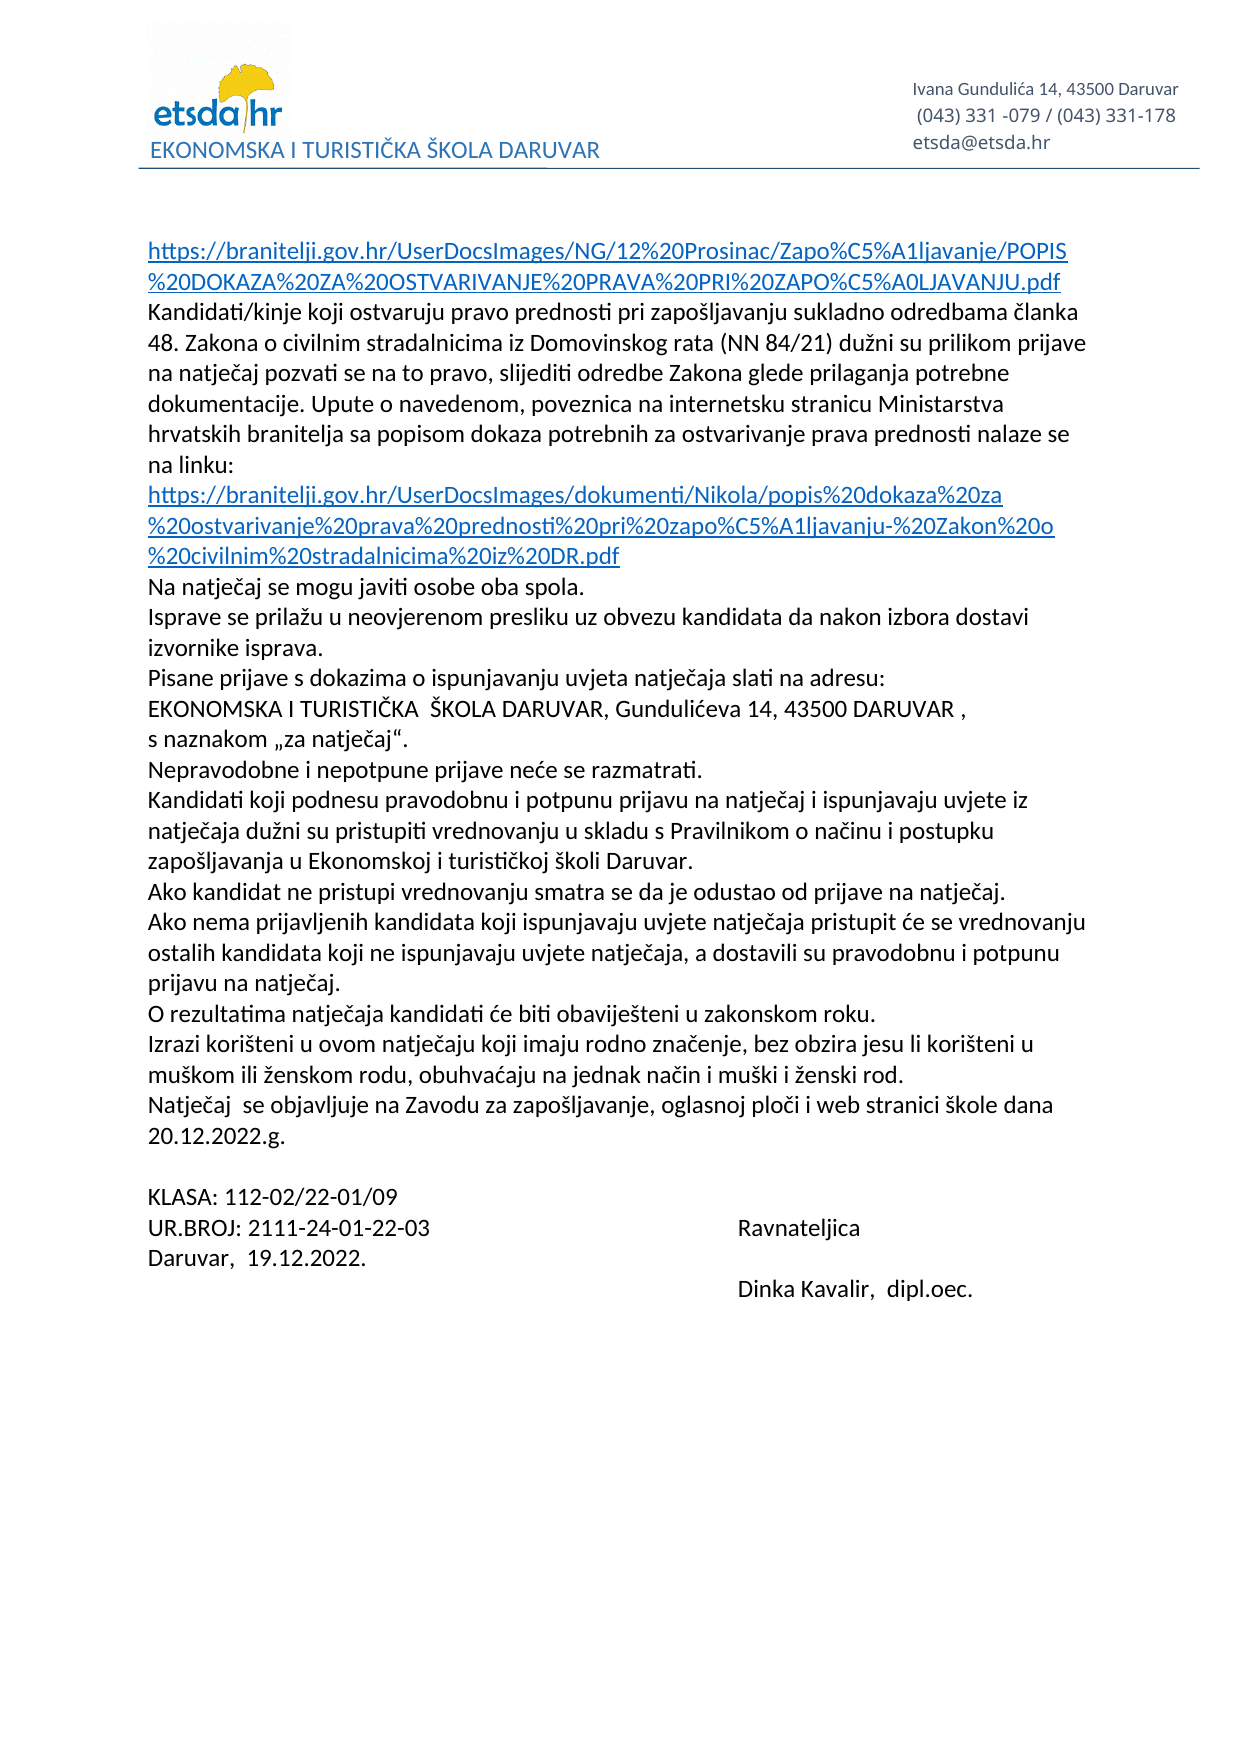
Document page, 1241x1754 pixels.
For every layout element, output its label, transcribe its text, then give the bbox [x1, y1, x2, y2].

text Pisane prijave s dokazima o ispunjavanju uvjeta natječaja slati na adresu: [148, 662, 1093, 693]
text s naznakom „za natječaj“. [148, 723, 1093, 754]
text https://branitelji.gov.hr/UserDocsImages/NG/12%20Prosinac/Zapo%C5%A1ljavanje/POPIS%20DOKAZA%20ZA%20OSTVARIVANJE%20PRAVA%20PRI%20ZAPO%C5%A0LJAVANJU.pdf [148, 235, 1093, 296]
text KLASA: 112-02/22-01/09 [148, 1181, 1093, 1212]
picture [145, 16, 294, 165]
text Kandidati koji podnesu pravodobnu i potpunu prijavu na natječaj i ispunjavaju uvjete iz natječaja dužni su pristupiti vrednovanju u skladu s Pravilnikom o načinu i postupku zapošljavanja u Ekonomskoj i turističkoj školi Daruvar. [148, 784, 1093, 876]
text Na natječaj se mogu javiti osobe oba spola. [148, 571, 1093, 601]
text Ako kandidat ne pristupi vrednovanju smatra se da je odustao od prijave na natječaj. [148, 876, 1093, 907]
text https://branitelji.gov.hr/UserDocsImages/dokumenti/Nikola/popis%20dokaza%20za%20ostvarivanje%20prava%20prednosti%20pri%20zapo%C5%A1ljavanju-%20Zakon%20o%20civilnim%20stradalnicima%20iz%20DR.pdf [148, 479, 1093, 571]
text Natječaj se objavljuje na Zavodu za zapošljavanje, oglasnoj ploči i web stranici škole dana 20.12.2022.g. [148, 1090, 1093, 1151]
text Nepravodobne i nepotpune prijave neće se razmatrati. [148, 754, 1093, 784]
text UR.BROJ: 2111-24-01-22-03 Ravnateljica [148, 1212, 1093, 1242]
text Isprave se prilažu u neovjerenom presliku uz obvezu kandidata da nakon izbora dostavi izvornike isprava. [148, 601, 1093, 662]
text Daruvar, 19.12.2022. [148, 1242, 1093, 1273]
text Kandidati/kinje koji ostvaruju pravo prednosti pri zapošljavanju sukladno odredbama članka 48. Zakona o civilnim stradalnicima iz Domovinskog rata (NN 84/21) dužni su prilikom prijave na natječaj pozvati se na to pravo, slijediti odredbe Zakona glede prilaganja potrebne dokumentacije. Upute o navedenom, poveznica na internetsku stranicu Ministarstva hrvatskih branitelja sa popisom dokaza potrebnih za ostvarivanje prava prednosti nalaze se na linku: [148, 296, 1093, 479]
text EKONOMSKA I TURISTIČKA ŠKOLA DARUVAR, Gundulićeva 14, 43500 DARUVAR , [148, 693, 1093, 723]
text Izrazi korišteni u ovom natječaju koji imaju rodno značenje, bez obzira jesu li korišteni u muškom ili ženskom rodu, obuhvaćaju na jednak način i muški i ženski rod. [148, 1029, 1093, 1090]
text Ako nema prijavljenih kandidata koji ispunjavaju uvjete natječaja pristupit će se vrednovanju ostalih kandidata koji ne ispunjavaju uvjete natječaja, a dostavili su pravodobnu i potpunu prijavu na natječaj. [148, 907, 1093, 998]
text Dinka Kavalir, dipl.oec. [664, 1273, 1093, 1364]
text O rezultatima natječaja kandidati će biti obaviješteni u zakonskom roku. [148, 998, 1093, 1029]
